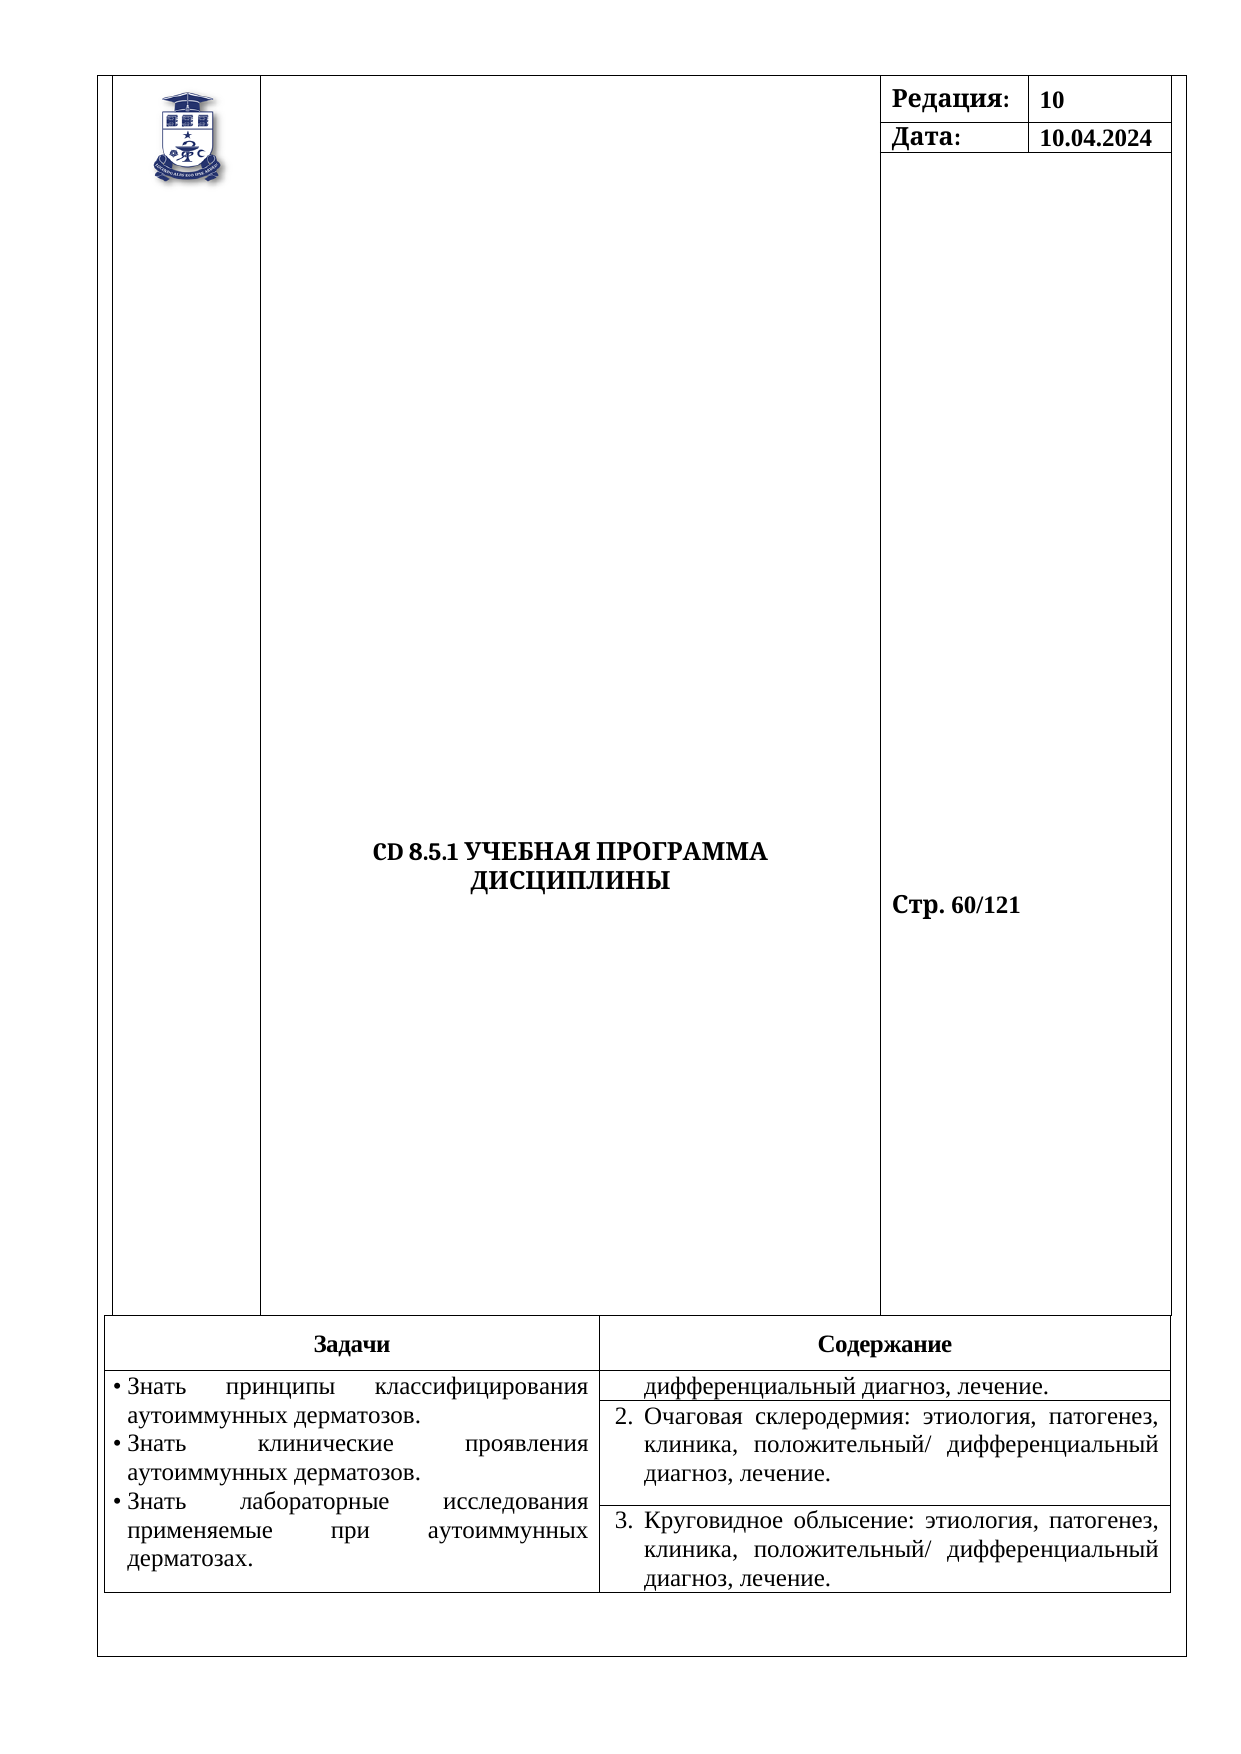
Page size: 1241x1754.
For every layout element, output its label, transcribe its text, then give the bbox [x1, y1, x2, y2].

table_cell Хроническая красная волчанка: этиология, патогенез, клиника, положительный/ дифференциальный диагноз, лечение. [600, 1371, 1170, 1400]
picture [146, 86, 234, 193]
table_cell Круговидное облысение: этиология, патогенез, клиника, положительный/ дифференциальный диагноз, лечение. [600, 1506, 1170, 1592]
table_header Содержание [600, 1316, 1170, 1370]
table_header Задачи [105, 1316, 599, 1370]
table_cell Очаговая склеродермия: этиология, патогенез, клиника, положительный/ дифференциальный диагноз, лечение. [600, 1401, 1170, 1504]
